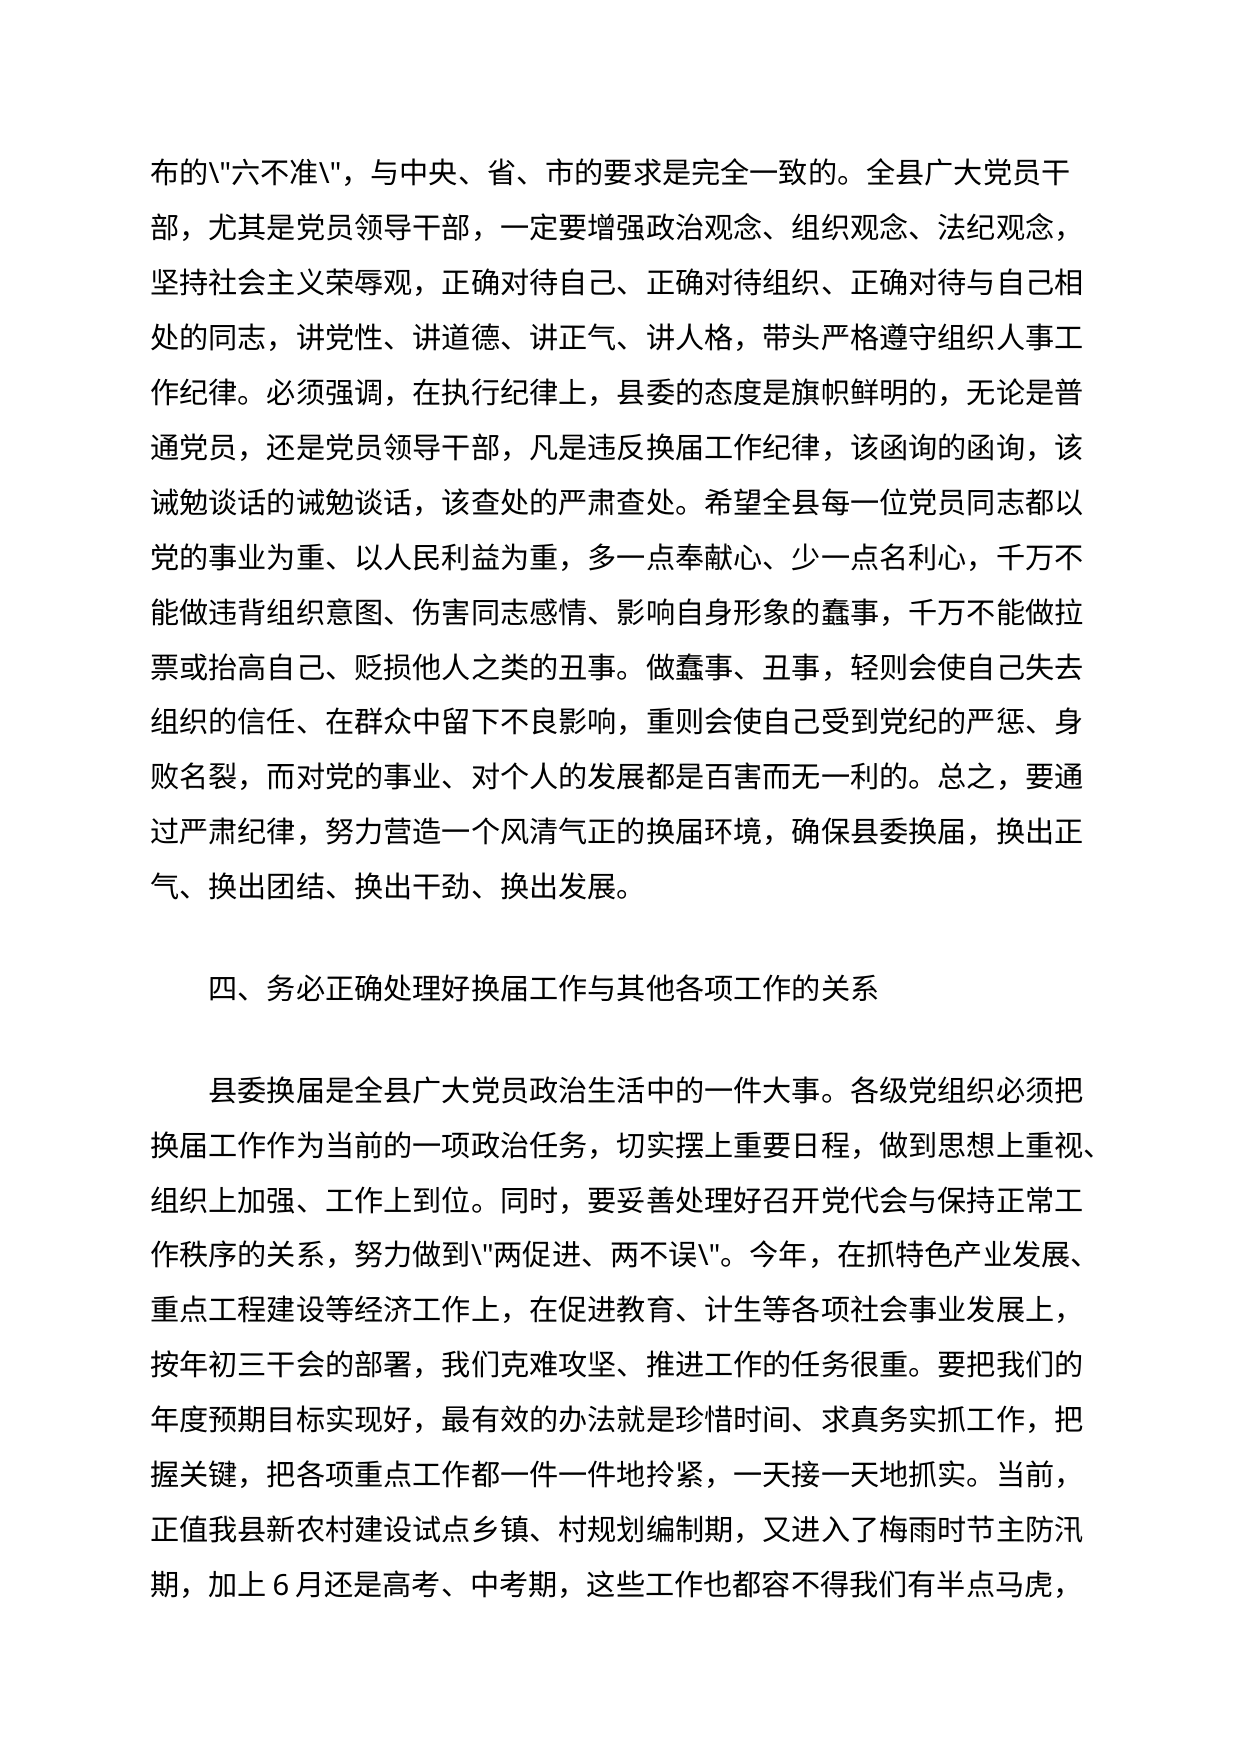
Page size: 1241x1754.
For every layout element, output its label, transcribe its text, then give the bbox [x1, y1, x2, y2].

text 四、务必正确处理好换届工作与其他各项工作的关系 [150, 966, 1090, 1008]
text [150, 1067, 1090, 1604]
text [150, 150, 1090, 906]
